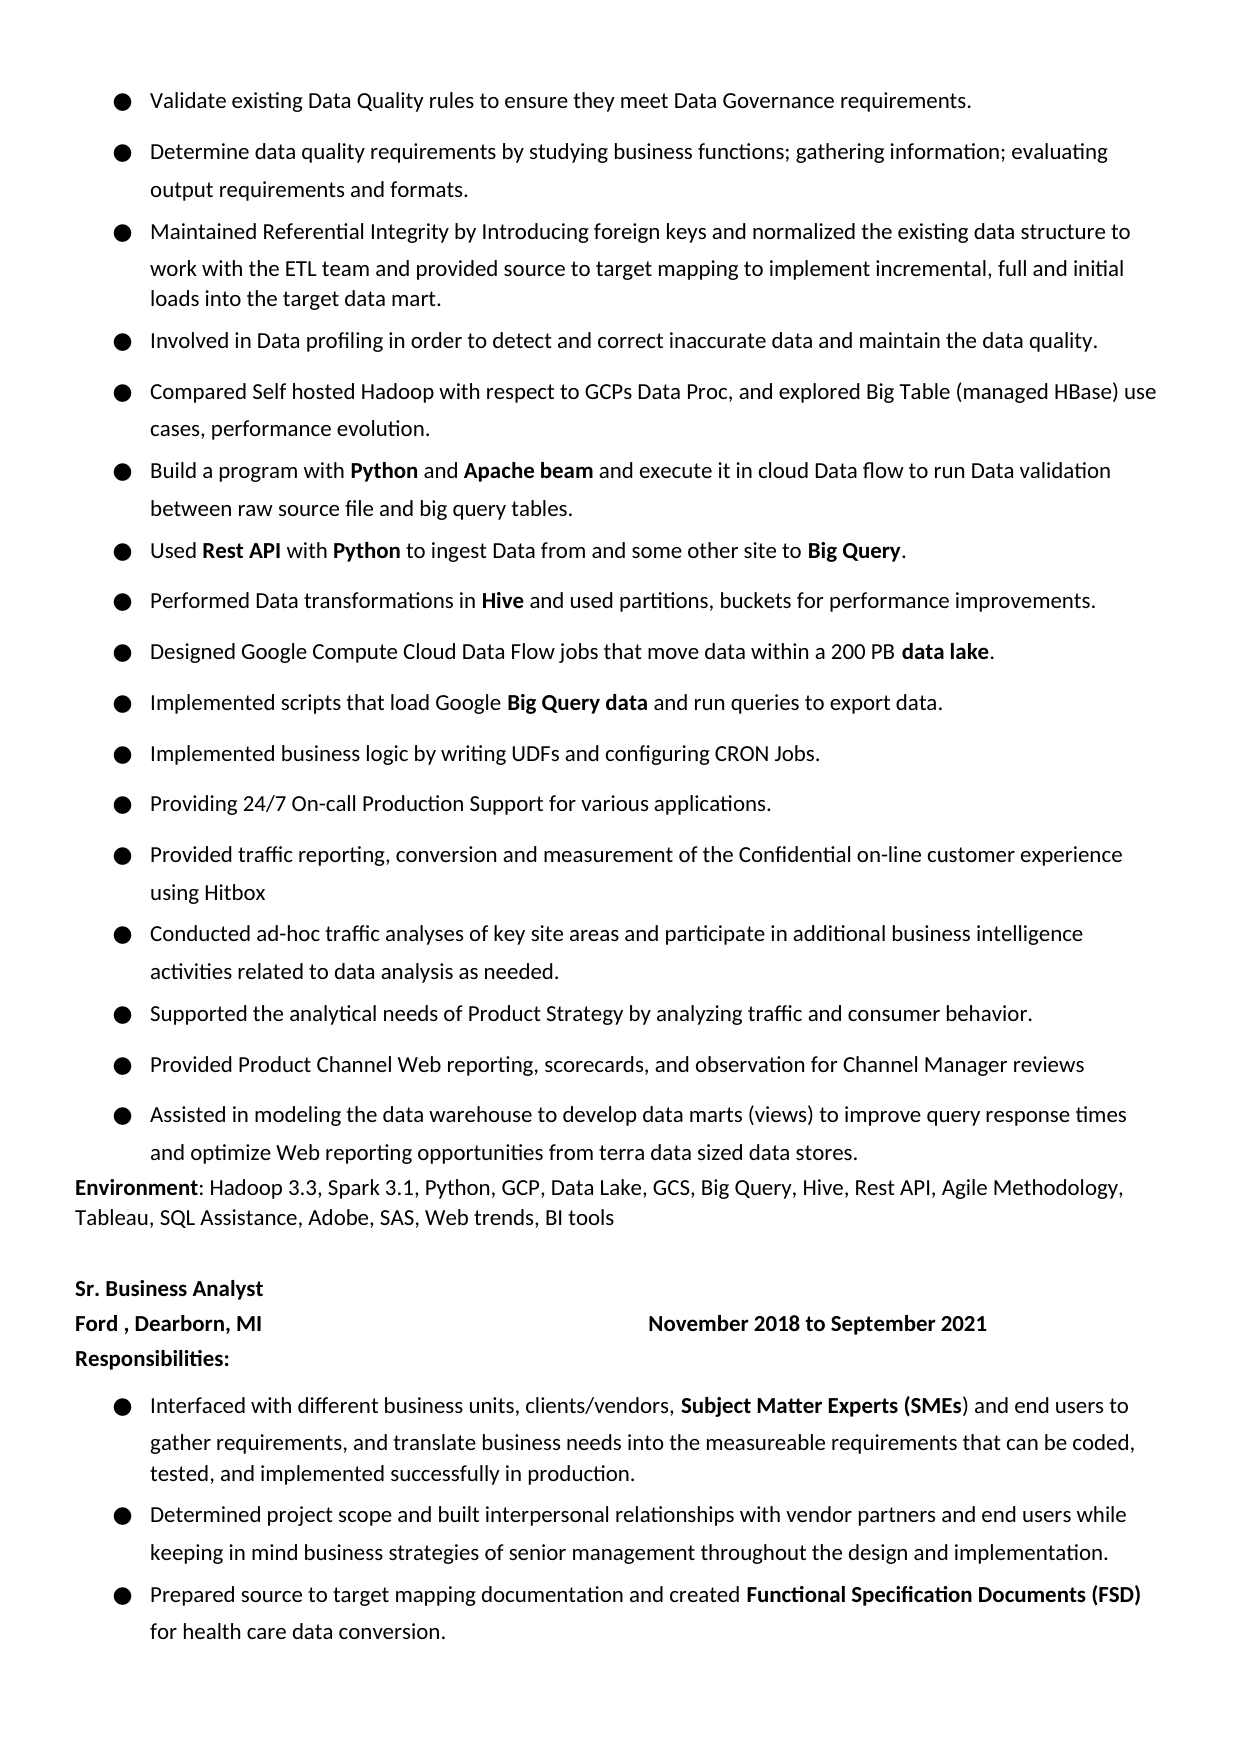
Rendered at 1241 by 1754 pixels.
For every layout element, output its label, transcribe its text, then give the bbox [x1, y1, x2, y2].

list Implemented scripts that load Google Big Query data and run queries to export data. [112, 676, 1165, 723]
list Conducted ad-hoc traffic analyses of key site areas and participate in additional business intelligence activities related to data analysis as needed. [112, 908, 1165, 985]
text Responsibilities: [75, 1344, 1165, 1372]
list Designed Google Compute Cloud Data Flow jobs that move data within a 200 PB data lake. [112, 626, 1165, 673]
list Used Rest API with Python to ingest Data from and some other site to Big Query. [112, 524, 1165, 571]
list Determined project scope and built interpersonal relationships with vendor partners and end users while keeping in mind business strategies of senior management throughout the design and implementation. [112, 1489, 1165, 1566]
text Ford , Dearborn, MI November 2018 to September 2021 [75, 1309, 1165, 1337]
list Determine data quality requirements by studying business functions; gathering information; evaluating output requirements and formats. [112, 126, 1165, 203]
list Provided traffic reporting, conversion and measurement of the Confidential on-line customer experience using Hitbox [112, 828, 1165, 906]
list Involved in Data profiling in order to detect and correct inaccurate data and maintain the data quality. [112, 315, 1165, 362]
list Providing 24/7 On-call Production Support for various applications. [112, 778, 1165, 825]
list Prepared source to target mapping documentation and created Functional Specification Documents (FSD) for health care data conversion. [112, 1568, 1165, 1646]
list Maintained Referential Integrity by Introducing foreign keys and normalized the existing data structure to work with the ETL team and provided source to target mapping to implement incremental, full and initial loads into the target data mart. [112, 205, 1165, 312]
list Compared Self hosted Hadoop with respect to GCPs Data Proc, and explored Big Table (managed HBase) use cases, performance evolution. [112, 365, 1165, 443]
text Environment: Hadoop 3.3, Spark 3.1, Python, GCP, Data Lake, GCS, Big Query, Hive, Rest API, Agile Methodology, Tableau, SQL Assistance, Adobe, SAS, Web trends, BI tools [75, 1173, 1165, 1231]
list Validate existing Data Quality rules to ensure they meet Data Governance requirements. [112, 75, 1165, 122]
list Provided Product Channel Web reporting, scorecards, and observation for Channel Manager reviews [112, 1038, 1165, 1085]
list Assisted in modeling the data warehouse to develop data marts (views) to improve query response times and optimize Web reporting opportunities from terra data sized data stores. [112, 1089, 1165, 1166]
list Performed Data transformations in Hive and used partitions, buckets for performance improvements. [112, 575, 1165, 622]
list Supported the analytical needs of Product Strategy by analyzing traffic and consumer behavior. [112, 987, 1165, 1034]
list Interfaced with different business units, clients/vendors, Subject Matter Experts (SMEs) and end users to gather requirements, and translate business needs into the measureable requirements that can be coded, tested, and implemented successfully in production. [112, 1379, 1165, 1487]
list Build a program with Python and Apache beam and execute it in cloud Data flow to run Data validation between raw source file and big query tables. [112, 445, 1165, 522]
text Sr. Business Analyst [75, 1274, 1165, 1302]
list Implemented business logic by writing UDFs and configuring CRON Jobs. [112, 727, 1165, 774]
